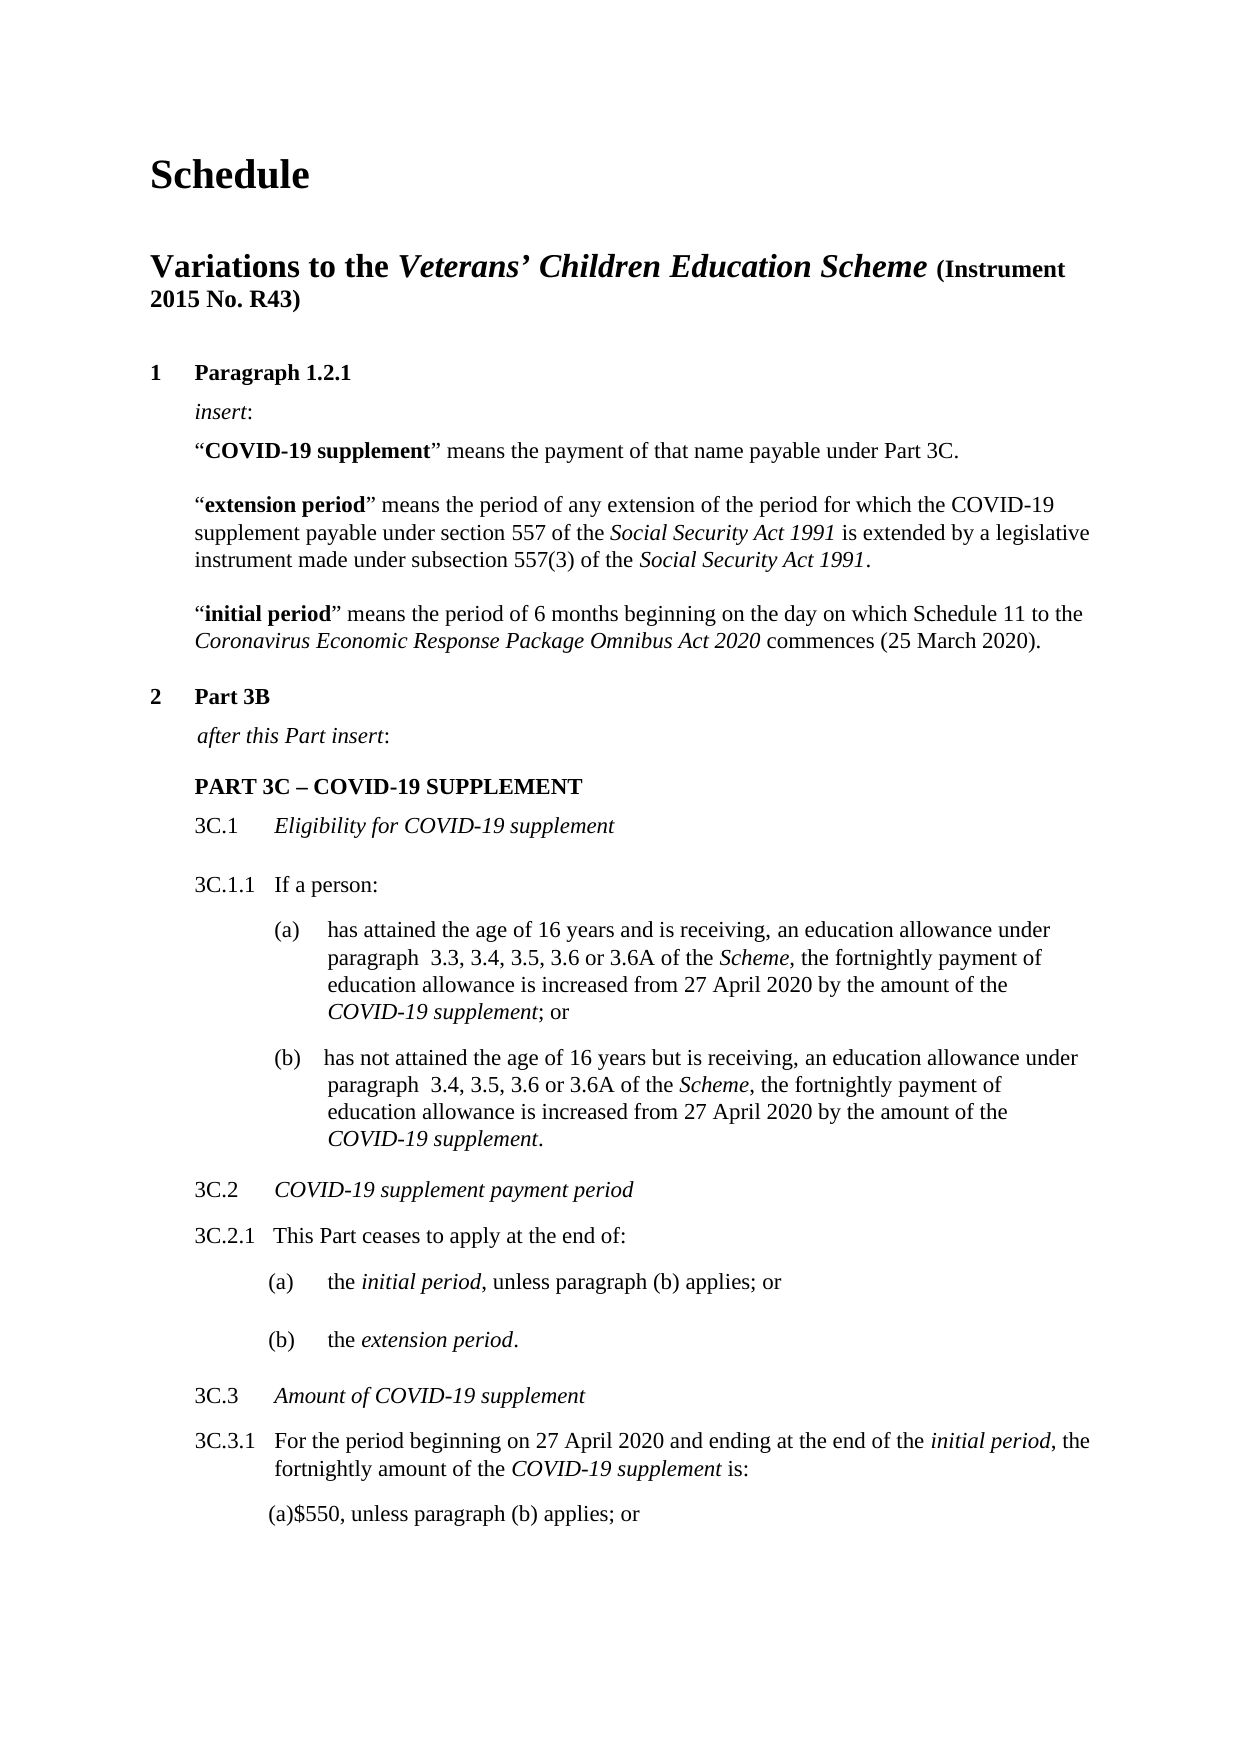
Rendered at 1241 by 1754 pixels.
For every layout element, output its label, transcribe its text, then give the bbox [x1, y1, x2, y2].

text “extension period” means the period of any extension of the period for which the COVID-19 supplement payable under section 557 of the Social Security Act 1991 is extended by a legislative instrument made under subsection 557(3) of the Social Security Act 1991. [194, 491, 1090, 572]
text Variations to the Veterans’ Children Education Scheme (Instrument 2015 No. R43) [150, 246, 1090, 313]
text 3C.2.1 This Part ceases to apply at the end of: [194, 1221, 1090, 1248]
text (b) has not attained the age of 16 years but is receiving, an education allowance under paragraph 3.4, 3.5, 3.6 or 3.6A of the Scheme, the fortnightly payment of education allowance is increased from 27 April 2020 by the amount of the COVID-19 supplement. [274, 1043, 1090, 1151]
text insert: [194, 398, 1090, 424]
text 3C.2 COVID-19 supplement payment period [194, 1176, 1090, 1202]
text after this Part insert: [185, 722, 1090, 748]
text Schedule [150, 150, 1090, 198]
list $550, unless paragraph (b) applies; or [268, 1500, 1090, 1526]
text PART 3C – COVID-19 SUPPLEMENT [194, 773, 1090, 800]
text 3C.3 Amount of COVID-19 supplement [194, 1382, 1090, 1408]
list the extension period. [268, 1325, 1090, 1352]
text (a) has attained the age of 16 years and is receiving, an education allowance under paragraph 3.3, 3.4, 3.5, 3.6 or 3.6A of the Scheme, the fortnightly payment of education allowance is increased from 27 April 2020 by the amount of the COVID-19 supplement; or [274, 916, 1090, 1024]
text 3C.1.1 If a person: [194, 870, 1090, 897]
list the initial period, unless paragraph (b) applies; or [268, 1267, 1090, 1294]
text 3C.3.1 For the period beginning on 27 April 2020 and ending at the end of the initial period, the fortnightly amount of the COVID-19 supplement is: [194, 1427, 1090, 1481]
text 3C.1 Eligibility for COVID-19 supplement [194, 812, 1090, 839]
text 1 Paragraph 1.2.1 [150, 359, 1090, 385]
text “initial period” means the period of 6 months beginning on the day on which Schedule 11 to the Coronavirus Economic Response Package Omnibus Act 2020 commences (25 March 2020). [194, 599, 1090, 653]
text “COVID-19 supplement” means the payment of that name payable under Part 3C. [194, 437, 1090, 464]
text 2 Part 3B [150, 682, 1090, 709]
